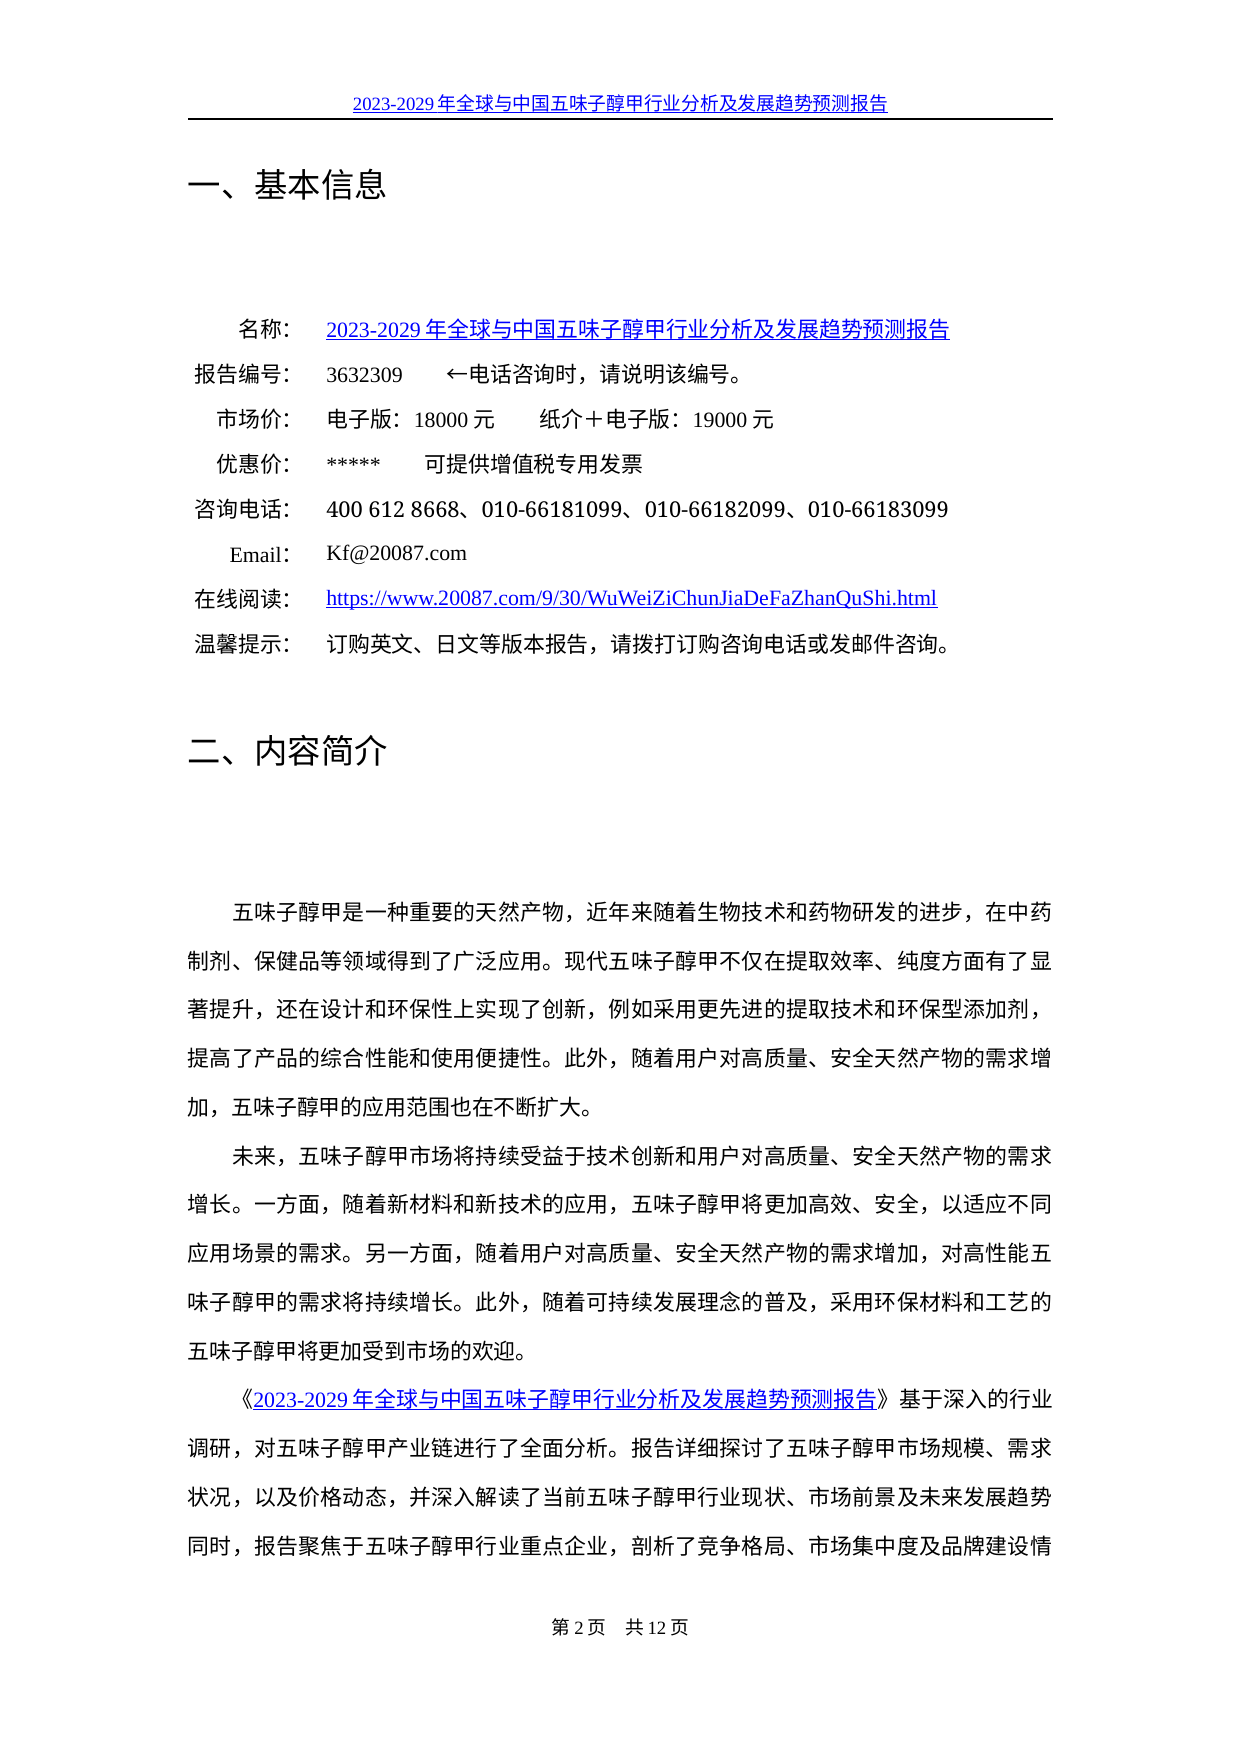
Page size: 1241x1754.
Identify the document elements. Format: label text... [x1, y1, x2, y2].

title 二、内容简介 [187, 717, 1053, 782]
table_cell 市场价： [167, 402, 315, 447]
table_cell Kf@20087.com [315, 537, 1073, 582]
table_cell 咨询电话： [167, 492, 315, 537]
title 一、基本信息 [187, 150, 1053, 215]
table_cell [315, 582, 1073, 627]
table_cell 报告编号： [167, 357, 315, 402]
table_header 2023-2029年全球与中国五味子醇甲行业分析及发展趋势预测报告 [315, 312, 1073, 357]
table_header 名称： [167, 312, 315, 357]
table_cell 在线阅读： [167, 582, 315, 627]
table_cell 400 612 8668、010-66181099、010-66182099、010-66183099 [315, 492, 1073, 537]
table_cell ***** 可提供增值税专用发票 [315, 447, 1073, 492]
table_cell 订购英文、日文等版本报告，请拨打订购咨询电话或发邮件咨询。 [315, 627, 1073, 672]
table_cell Email： [167, 537, 315, 582]
table_cell 电子版：18000 元 纸介＋电子版：19000 元 [315, 402, 1073, 447]
table_cell 3632309 ←电话咨询时，请说明该编号。 [315, 357, 1073, 402]
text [187, 894, 1053, 1561]
table_cell 温馨提示： [167, 627, 315, 672]
table_cell 优惠价： [167, 447, 315, 492]
